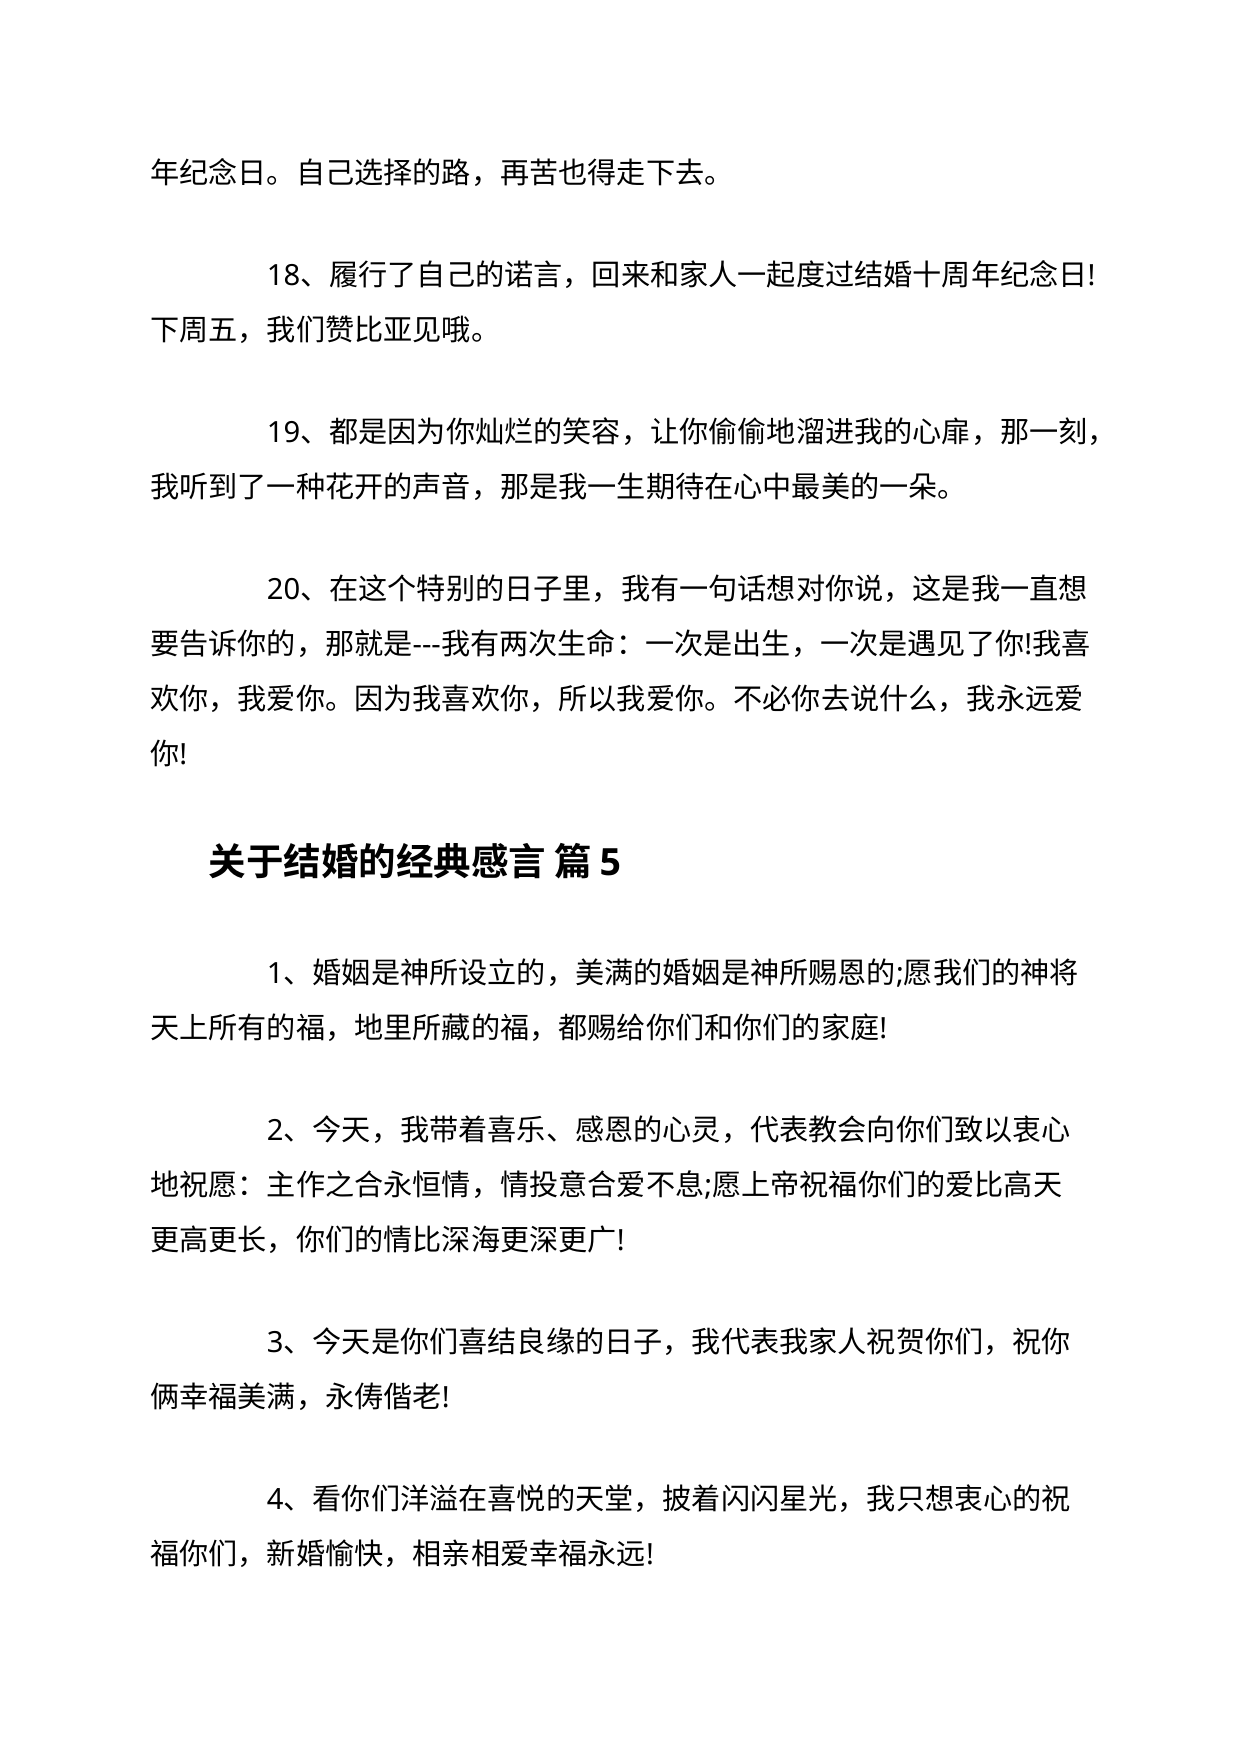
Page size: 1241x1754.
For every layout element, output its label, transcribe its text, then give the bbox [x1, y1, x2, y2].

text 19、都是因为你灿烂的笑容，让你偷偷地溜进我的心扉，那一刻，我听到了一种花开的声音，那是我一生期待在心中最美的一朵。 [150, 408, 1090, 506]
text 1、婚姻是神所设立的，美满的婚姻是神所赐恩的;愿我们的神将天上所有的福，地里所藏的福，都赐给你们和你们的家庭! [150, 950, 1090, 1047]
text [150, 150, 1090, 192]
text 关于结婚的经典感言 篇5 [150, 832, 1090, 887]
text 4、看你们洋溢在喜悦的天堂，披着闪闪星光，我只想衷心的祝福你们，新婚愉快，相亲相爱幸福永远! [150, 1476, 1090, 1573]
text 2、今天，我带着喜乐、感恩的心灵，代表教会向你们致以衷心地祝愿：主作之合永恒情，情投意合爱不息;愿上帝祝福你们的爱比高天更高更长，你们的情比深海更深更广! [150, 1107, 1090, 1259]
text 3、今天是你们喜结良缘的日子，我代表我家人祝贺你们，祝你俩幸福美满，永俦偕老! [150, 1319, 1090, 1416]
text 18、履行了自己的诺言，回来和家人一起度过结婚十周年纪念日!下周五，我们赞比亚见哦。 [150, 252, 1090, 349]
text 20、在这个特别的日子里，我有一句话想对你说，这是我一直想要告诉你的，那就是---我有两次生命：一次是出生，一次是遇见了你!我喜欢你，我爱你。因为我喜欢你，所以我爱你。不必你去说什么，我永远爱你! [150, 565, 1090, 773]
